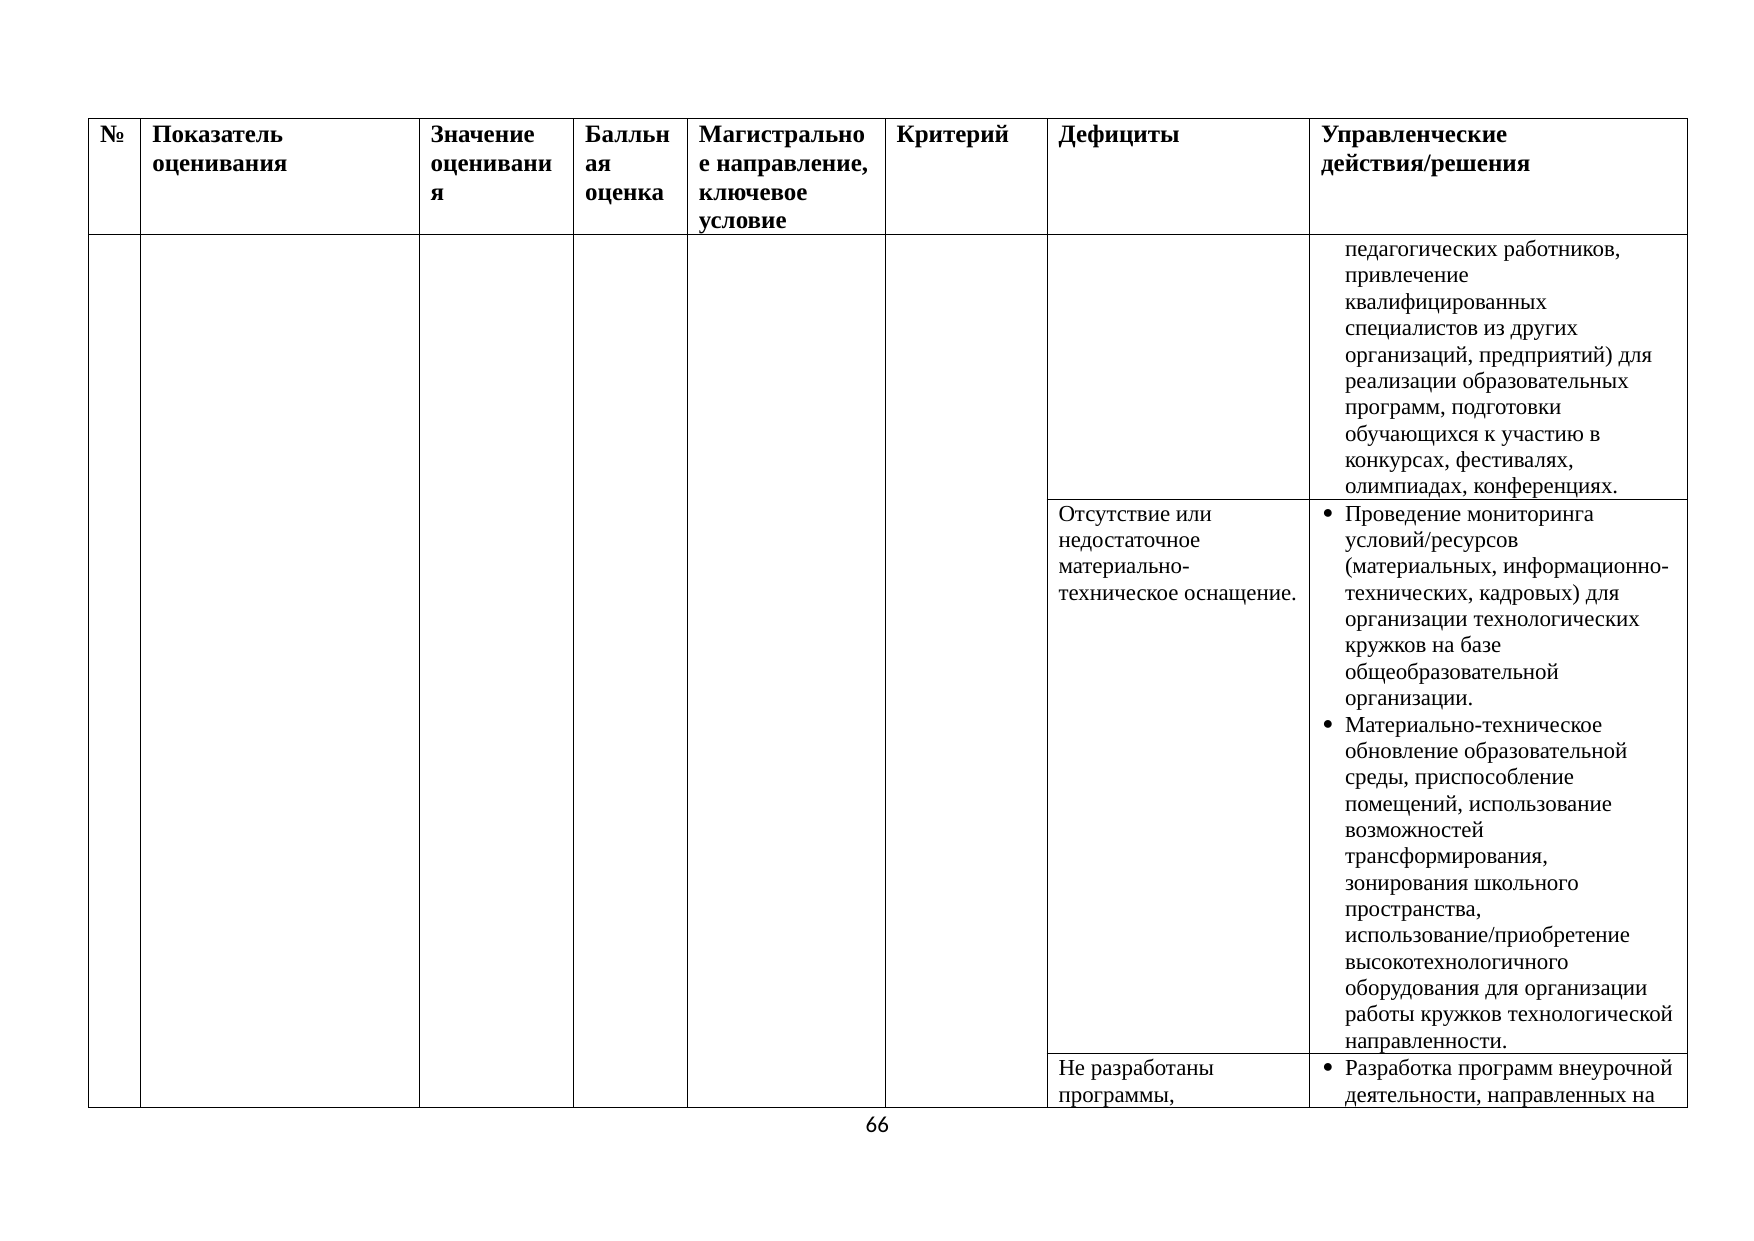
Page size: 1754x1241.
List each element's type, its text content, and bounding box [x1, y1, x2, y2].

table_cell Отсутствие или недостаточное материально-техническое оснащение. [1048, 500, 1309, 1053]
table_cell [1310, 1054, 1687, 1107]
table_header № [89, 119, 140, 234]
table_header Критерий [886, 119, 1047, 234]
table_header Дефициты [1048, 119, 1309, 234]
table_header Показатель оценивания [141, 119, 419, 234]
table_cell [1310, 235, 1687, 499]
table_header Балльная оценка [574, 119, 687, 234]
table_header Магистральное направление, ключевое условие [688, 119, 885, 234]
table_header Управленческие действия/решения [1310, 119, 1687, 234]
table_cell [1048, 235, 1309, 499]
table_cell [1048, 1054, 1309, 1107]
table_header Значение оценивания [420, 119, 573, 234]
table_cell Проведение мониторинга условий/ресурсов (материальных, информационно-технических, кадровых) для организации технологических кружков на базе общеобразовательной организации. Материально-техническое обновление образовательной среды, приспособление помещений, использование возможностей трансформирования, зонирования школьного пространства, использование/приобретение высокотехнологичного оборудования для организации работы кружков технологической направленности. [1310, 500, 1687, 1053]
